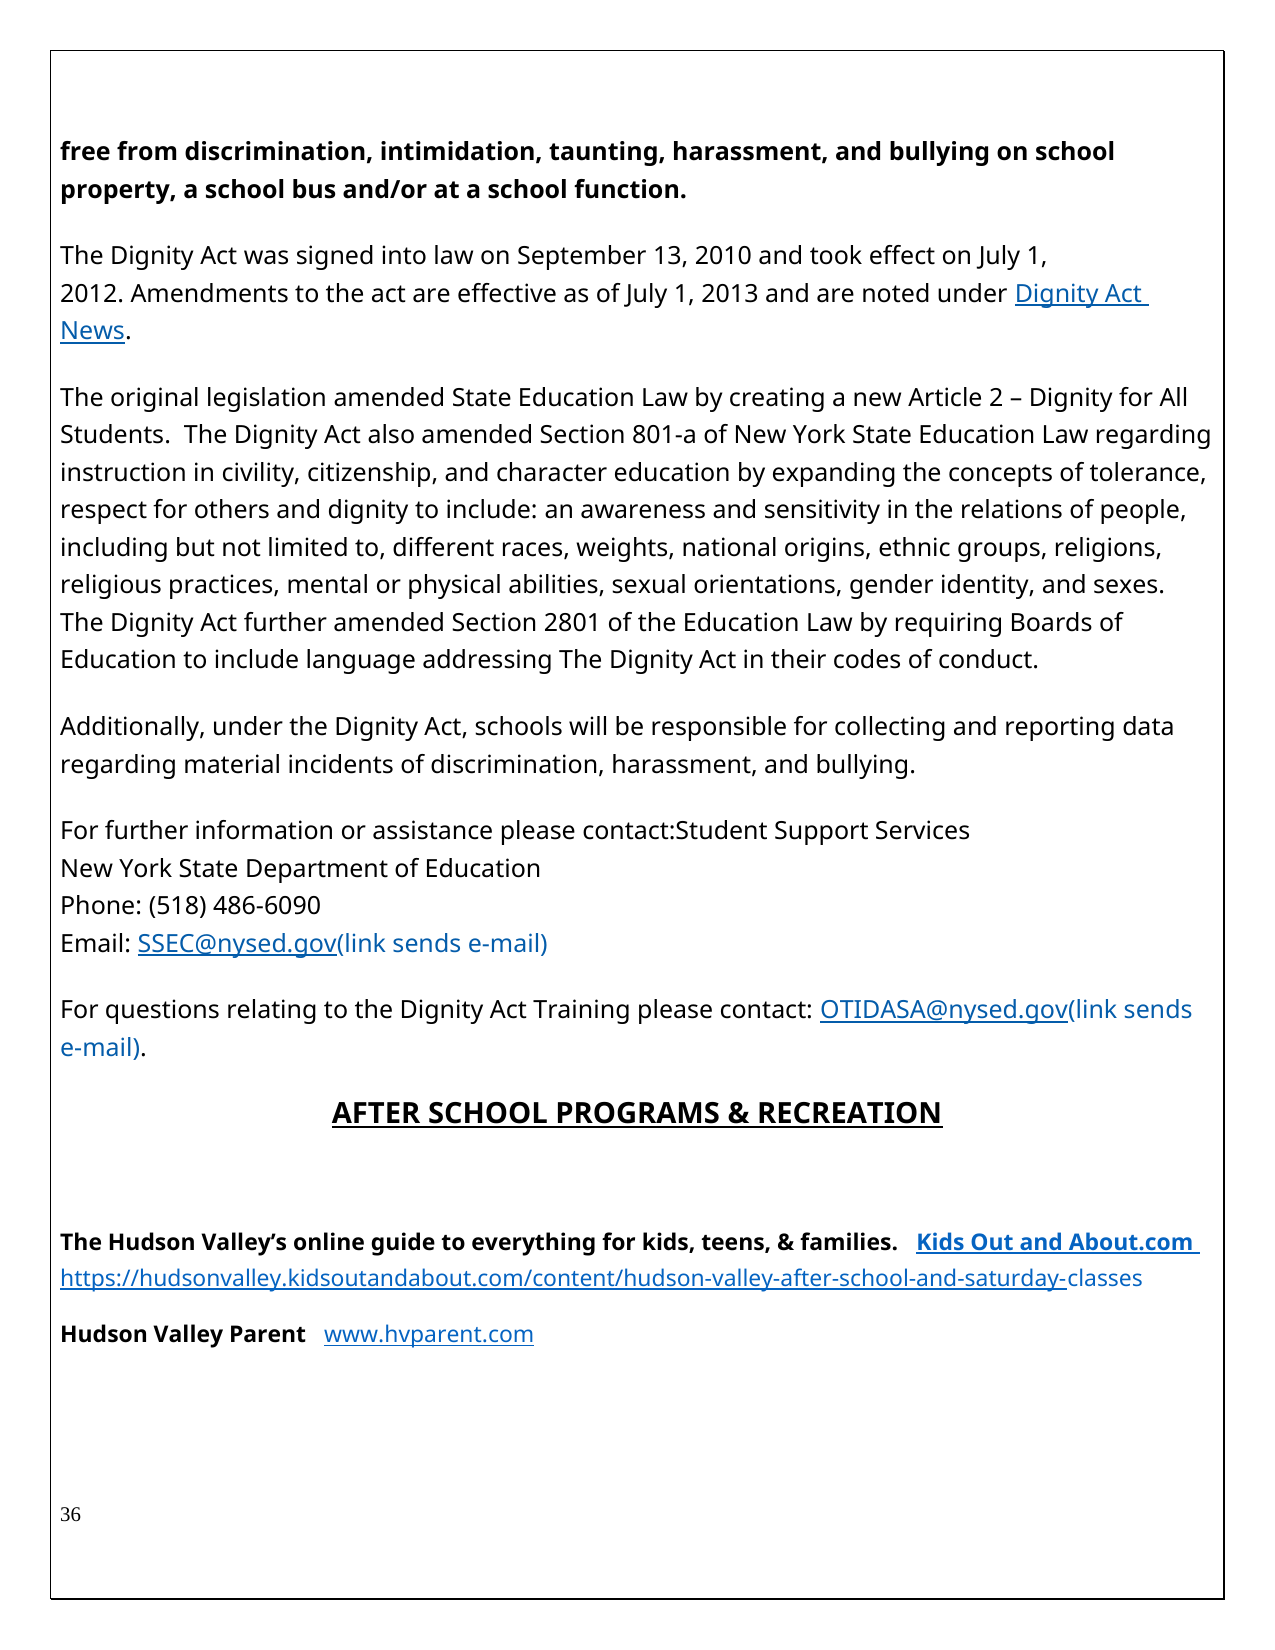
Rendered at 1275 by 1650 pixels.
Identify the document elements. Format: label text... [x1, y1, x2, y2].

text Hudson Valley Parent www.hvparent.com [60, 1318, 1214, 1350]
text The Dignity Act was signed into law on September 13, 2010 and took effect on July 1, 2012. Amendments to the act are effective as of July 1, 2013 and are noted under Dignity Act News. [60, 234, 1214, 347]
text For questions relating to the Dignity Act Training please contact: OTIDASA@nysed.gov(link sends e-mail). [60, 989, 1214, 1064]
text Additionally, under the Dignity Act, schools will be responsible for collecting and reporting data regarding material incidents of discrimination, harassment, and bullying. [60, 705, 1214, 780]
text The Hudson Valley’s online guide to everything for kids, teens, & families. Kids Out and About.com https://hudsonvalley.kidsoutandabout.com/content/hudson-valley-after-school-and-saturday-classes [60, 1226, 1214, 1293]
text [60, 130, 1214, 205]
text The original legislation amended State Education Law by creating a new Article 2 – Dignity for All Students. The Dignity Act also amended Section 801-a of New York State Education Law regarding instruction in civility, citizenship, and character education by expanding the concepts of tolerance, respect for others and dignity to include: an awareness and sensitivity in the relations of people, including but not limited to, different races, weights, national origins, ethnic groups, religions, religious practices, mental or physical abilities, sexual orientations, gender identity, and sexes. The Dignity Act further amended Section 2801 of the Education Law by requiring Boards of Education to include language addressing The Dignity Act in their codes of conduct. [60, 376, 1214, 676]
text For further information or assistance please contact:Student Support Services New York State Department of Education Phone: (518) 486-6090 Email: SSEC@nysed.gov(link sends e-mail) [60, 809, 1214, 959]
text AFTER SCHOOL PROGRAMS & RECREATION [60, 1093, 1214, 1132]
